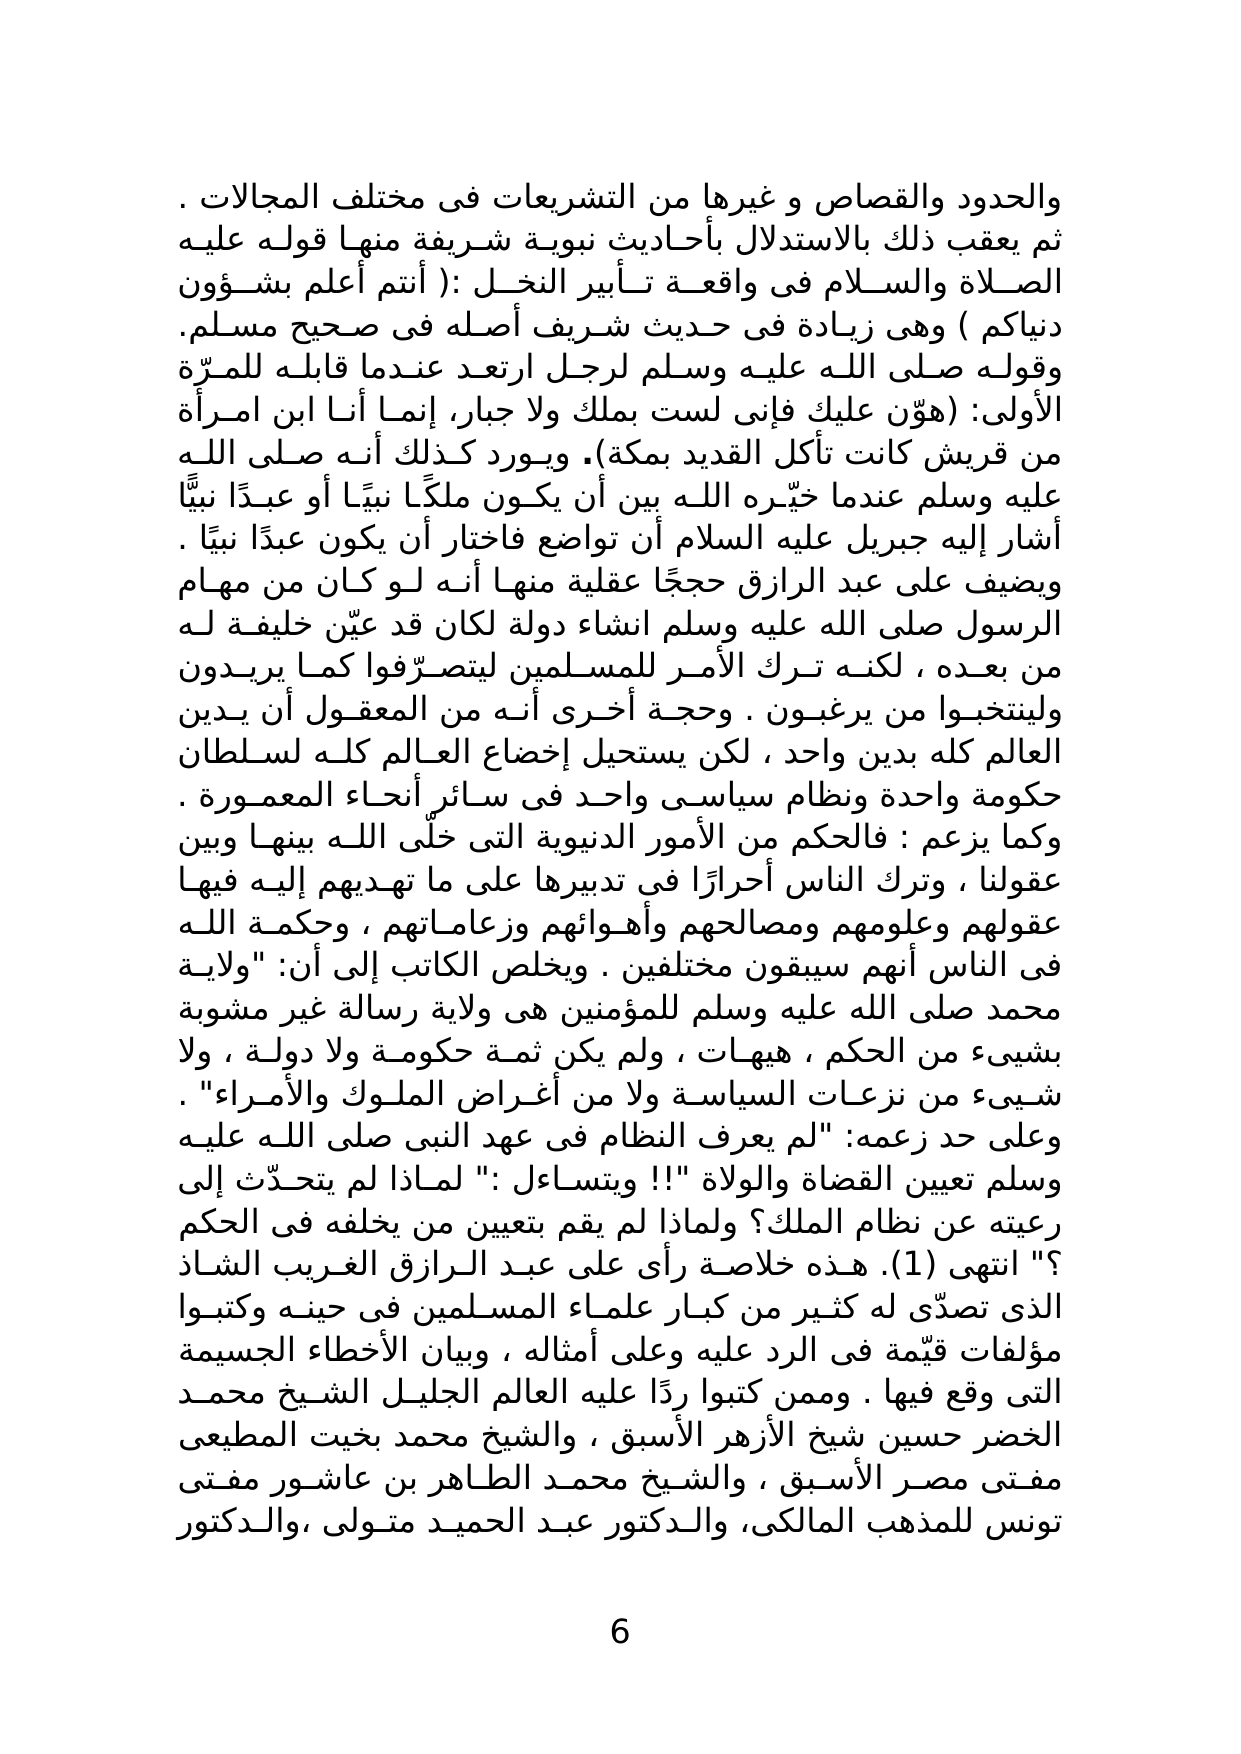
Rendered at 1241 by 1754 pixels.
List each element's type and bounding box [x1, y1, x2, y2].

text [177, 177, 1063, 1540]
